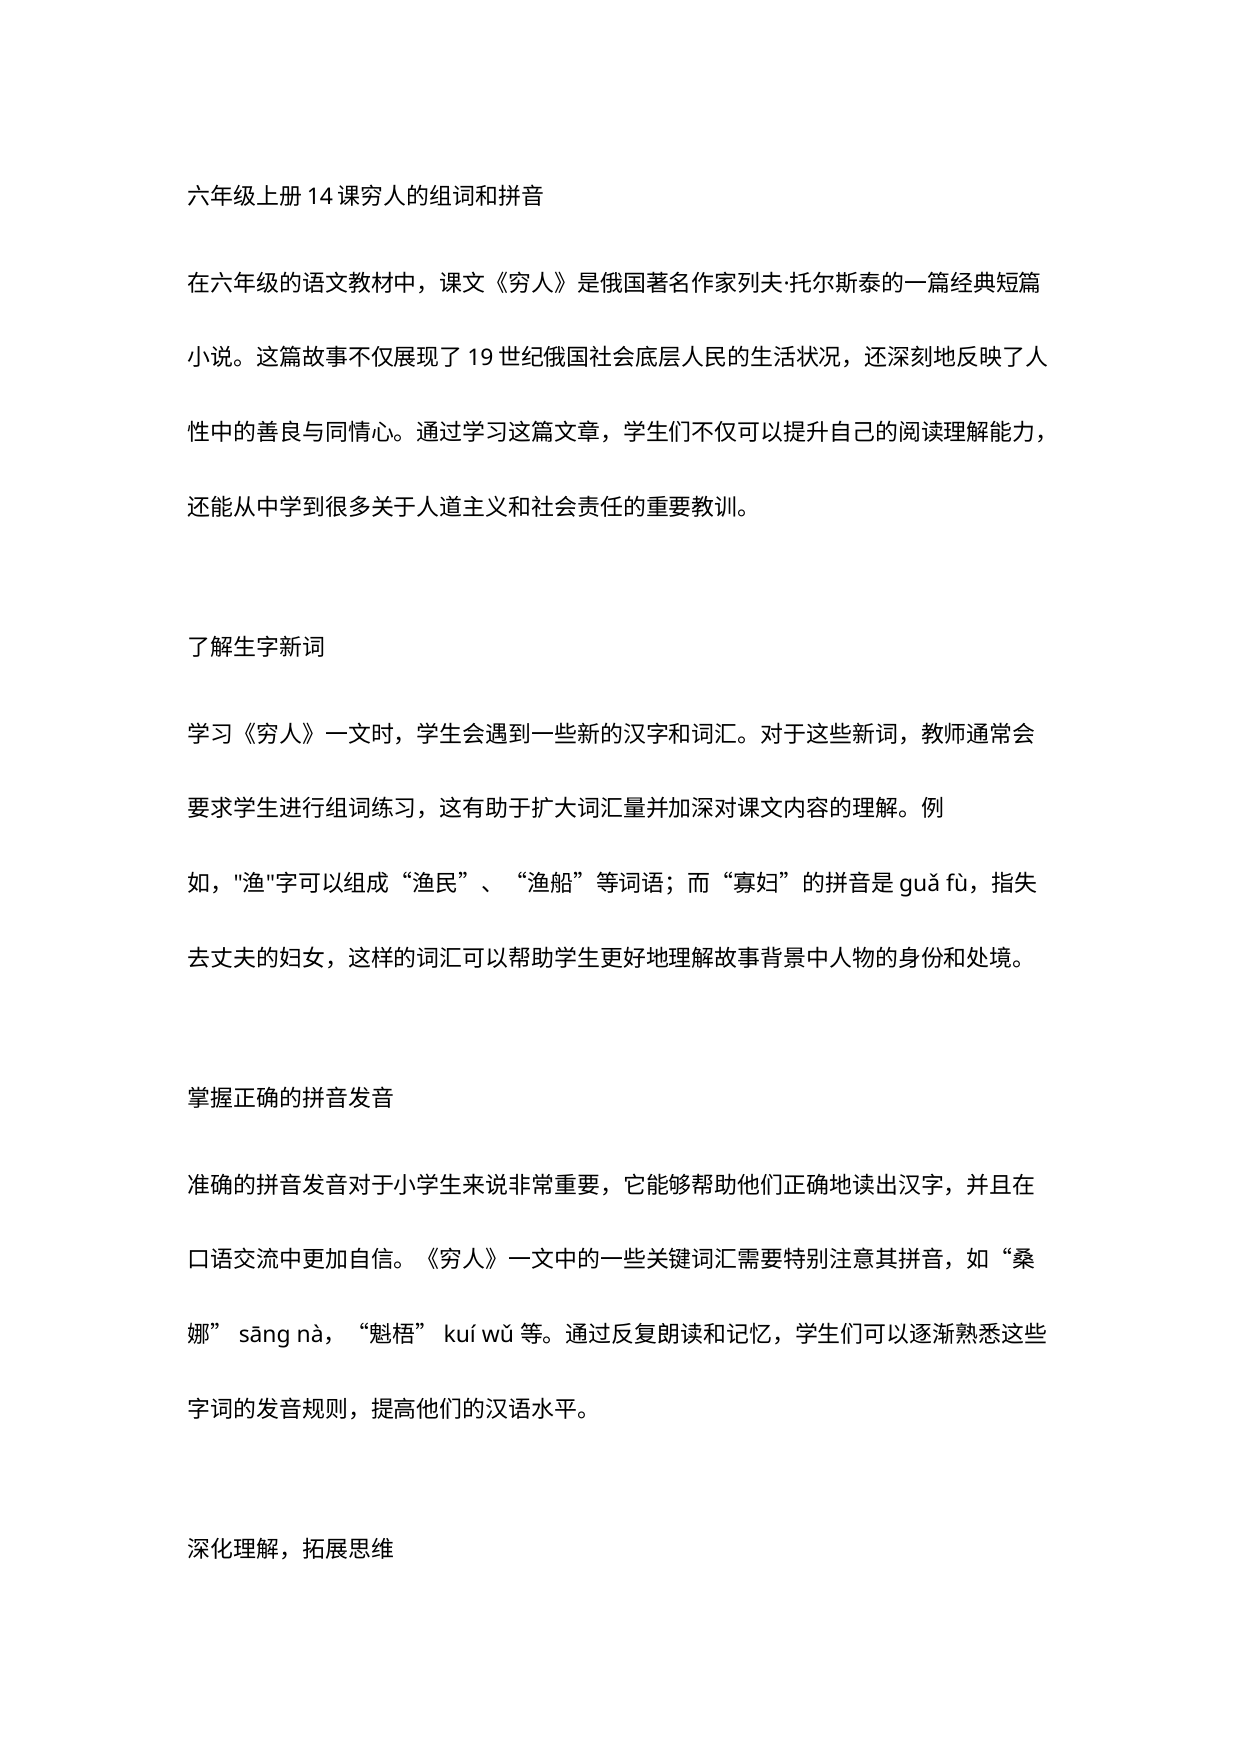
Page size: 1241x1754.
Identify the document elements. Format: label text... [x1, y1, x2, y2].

text 深化理解，拓展思维 [187, 1515, 1053, 1580]
text 了解生字新词 [187, 613, 1053, 678]
text 在六年级的语文教材中，课文《穷人》是俄国著名作家列夫·托尔斯泰的一篇经典短篇小说。这篇故事不仅展现了19世纪俄国社会底层人民的生活状况，还深刻地反映了人性中的善良与同情心。通过学习这篇文章，学生们不仅可以提升自己的阅读理解能力，还能从中学到很多关于人道主义和社会责任的重要教训。 [187, 249, 1053, 538]
text 准确的拼音发音对于小学生来说非常重要，它能够帮助他们正确地读出汉字，并且在口语交流中更加自信。《穷人》一文中的一些关键词汇需要特别注意其拼音，如“桑娜” sāng nà，“魁梧” kuí wǔ 等。通过反复朗读和记忆，学生们可以逐渐熟悉这些字词的发音规则，提高他们的汉语水平。 [187, 1151, 1053, 1440]
text 六年级上册14课穷人的组词和拼音 [187, 162, 1053, 227]
text 掌握正确的拼音发音 [187, 1064, 1053, 1129]
text 学习《穷人》一文时，学生会遇到一些新的汉字和词汇。对于这些新词，教师通常会要求学生进行组词练习，这有助于扩大词汇量并加深对课文内容的理解。例如，"渔"字可以组成“渔民”、“渔船”等词语；而“寡妇”的拼音是 guǎ fù，指失去丈夫的妇女，这样的词汇可以帮助学生更好地理解故事背景中人物的身份和处境。 [187, 700, 1053, 989]
